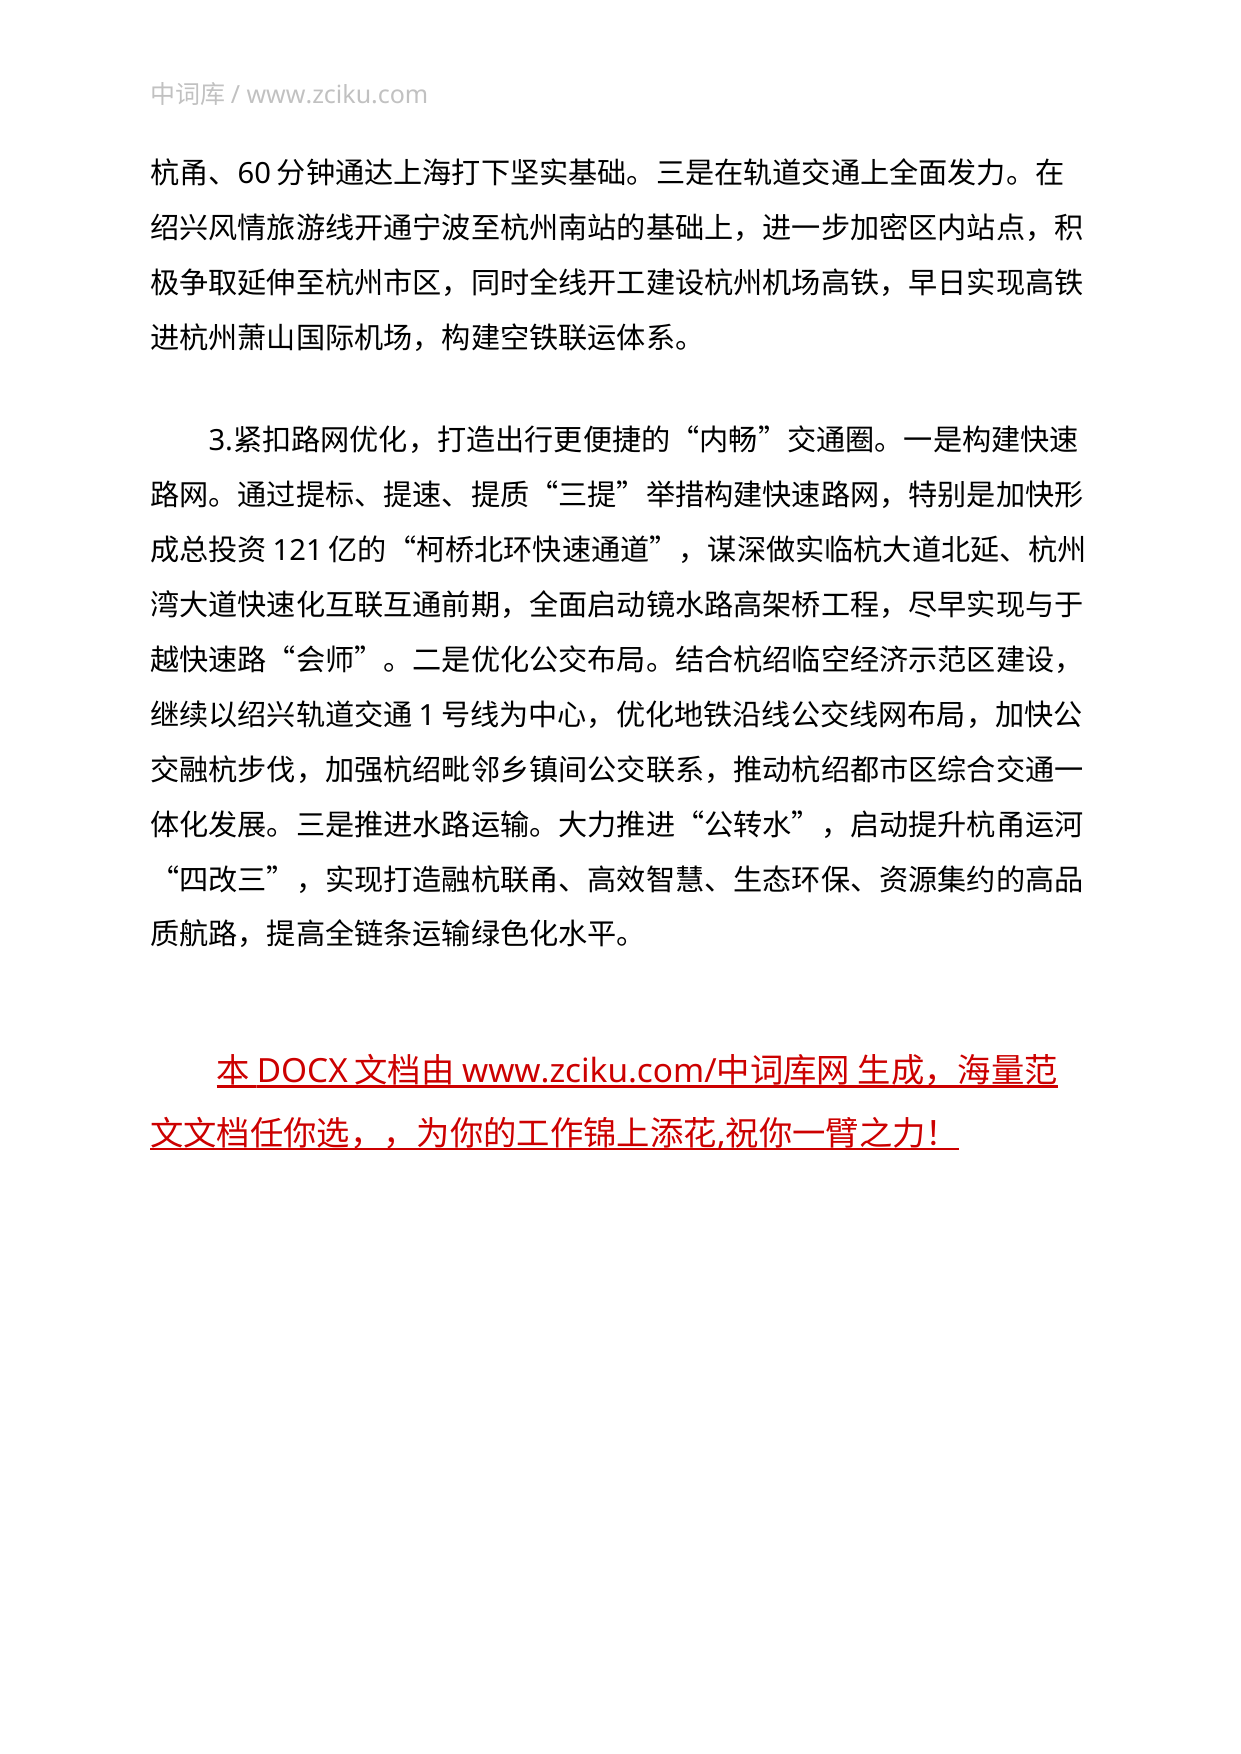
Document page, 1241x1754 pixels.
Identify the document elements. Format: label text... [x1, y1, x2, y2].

text 本DOCX文档由 www.zciku.com/中词库网 生成，海量范文文档任你选，，为你的工作锦上添花,祝你一臂之力！ [150, 1044, 1090, 1155]
text 3.紧扣路网优化，打造出行更便捷的“内畅”交通圈。一是构建快速路网。通过提标、提速、提质“三提”举措构建快速路网，特别是加快形成总投资121亿的“柯桥北环快速通道”，谋深做实临杭大道北延、杭州湾大道快速化互联互通前期，全面启动镜水路高架桥工程，尽早实现与于越快速路“会师”。二是优化公交布局。结合杭绍临空经济示范区建设，继续以绍兴轨道交通1号线为中心，优化地铁沿线公交线网布局，加快公交融杭步伐，加强杭绍毗邻乡镇间公交联系，推动杭绍都市区综合交通一体化发展。三是推进水路运输。大力推进“公转水”，启动提升杭甬运河“四改三”，实现打造融杭联甬、高效智慧、生态环保、资源集约的高品质航路，提高全链条运输绿色化水平。 [150, 417, 1090, 953]
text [150, 150, 1090, 357]
